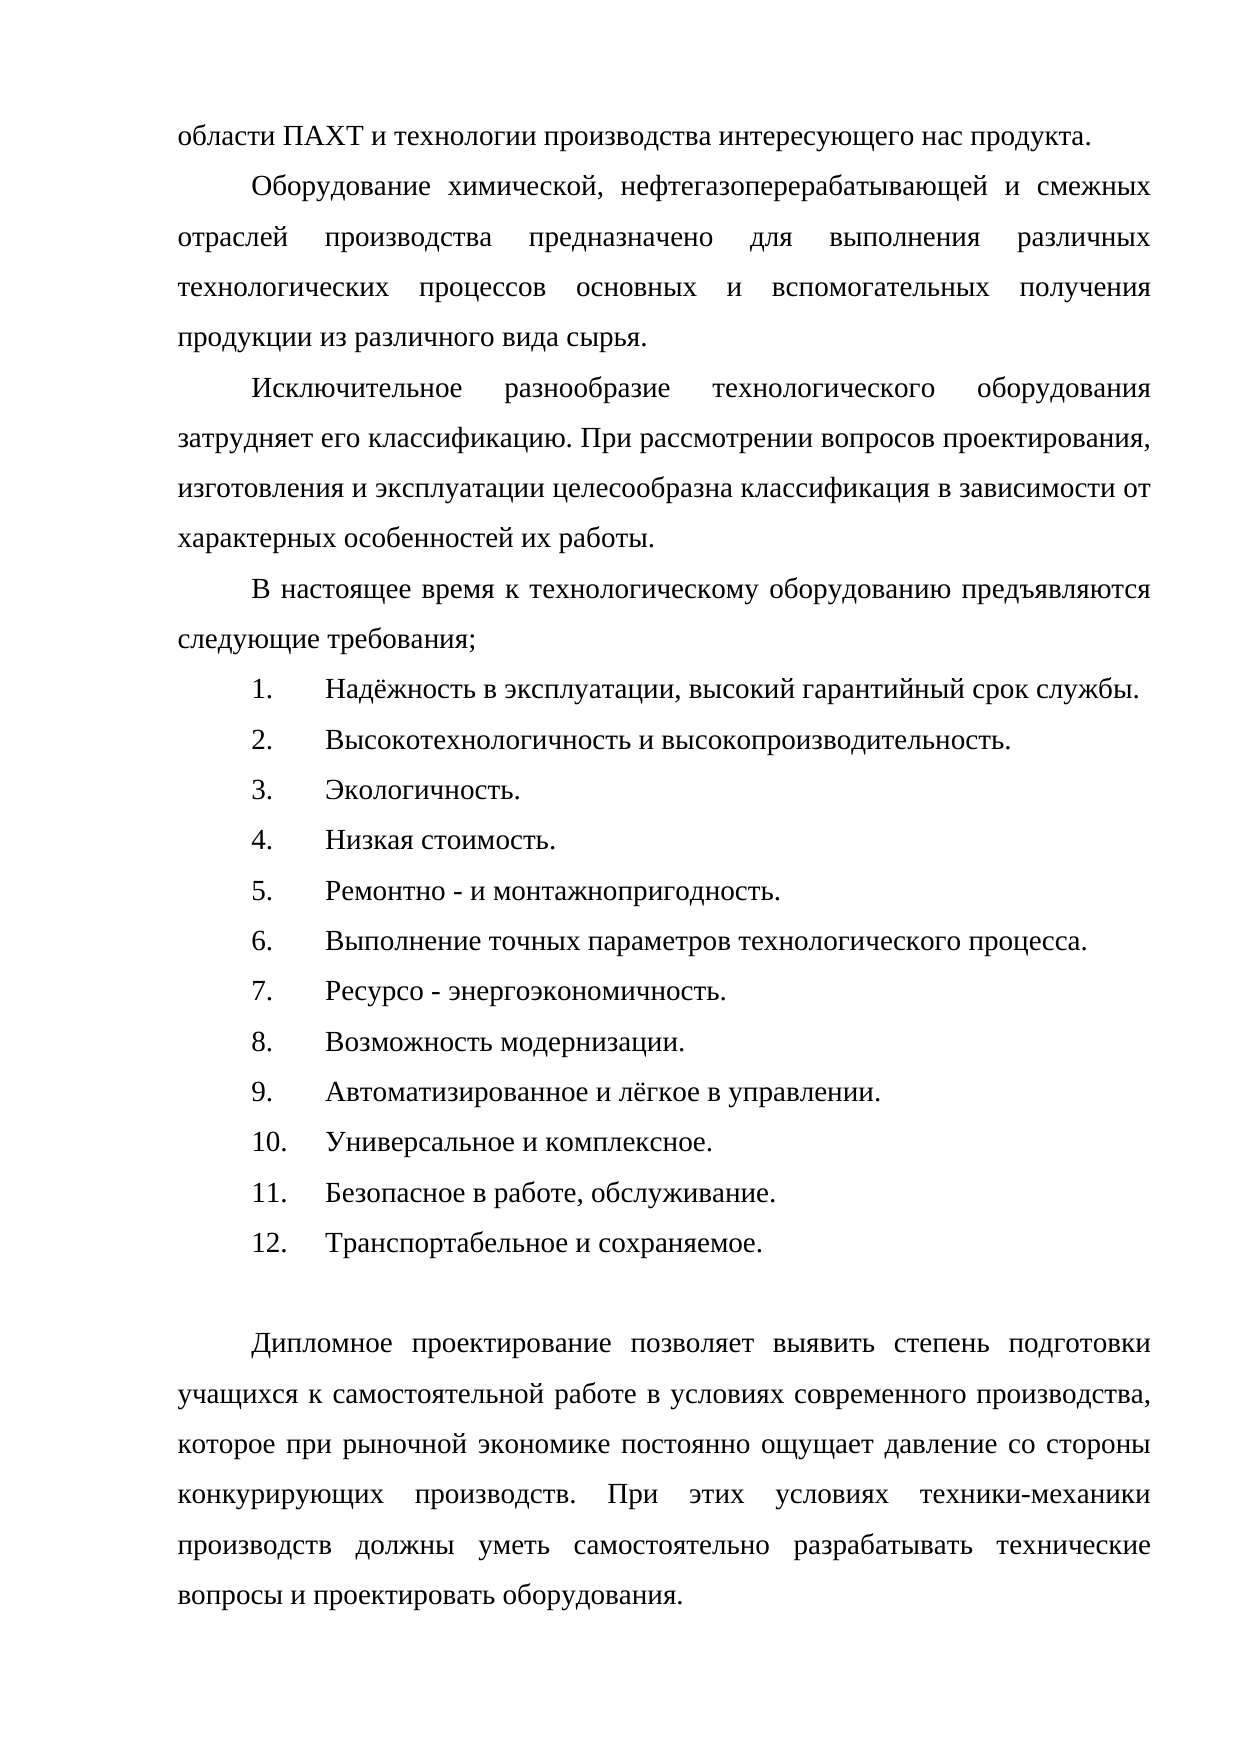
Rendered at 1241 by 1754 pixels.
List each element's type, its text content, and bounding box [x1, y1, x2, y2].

text Дипломное проектирование позволяет выявить степень подготовки учащихся к самостоятельной работе в условиях современного производства, которое при рыночной экономике постоянно ощущает давление со стороны конкурирующих производств. При этих условиях техники-механики производств должны уметь самостоятельно разрабатывать технические вопросы и проектировать оборудования. [177, 1326, 1152, 1611]
list Надёжность в эксплуатации, высокий гарантийный срок службы. [177, 672, 1152, 705]
list Экологичность. [177, 772, 1152, 806]
list Низкая стоимость. [177, 822, 1152, 856]
list Выполнение точных параметров технологического процесса. [177, 923, 1152, 957]
text Исключительное разнообразие технологического оборудования затрудняет его классификацию. При рассмотрении вопросов проектирования, изготовления и эксплуатации целесообразна классификация в зависимости от характерных особенностей их работы. [177, 370, 1152, 554]
list Возможность модернизации. [177, 1024, 1152, 1057]
list Ремонтно - и монтажнопригодность. [177, 873, 1152, 906]
text В настоящее время к технологическому оборудованию предъявляются следующие требования; [177, 571, 1152, 655]
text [177, 118, 1152, 152]
list Автоматизированное и лёгкое в управлении. [177, 1074, 1152, 1108]
text Оборудование химической, нефтегазоперерабатывающей и смежных отраслей производства предназначено для выполнения различных технологических процессов основных и вспомогательных получения продукции из различного вида сырья. [177, 168, 1152, 353]
list Универсальное и комплексное. [177, 1124, 1152, 1158]
list Безопасное в работе, обслуживание. [177, 1175, 1152, 1208]
list Транспортабельное и сохраняемое. [177, 1225, 1152, 1258]
list Высокотехнологичность и высокопроизводительность. [177, 722, 1152, 755]
list Ресурсо - энергоэкономичность. [177, 973, 1152, 1007]
